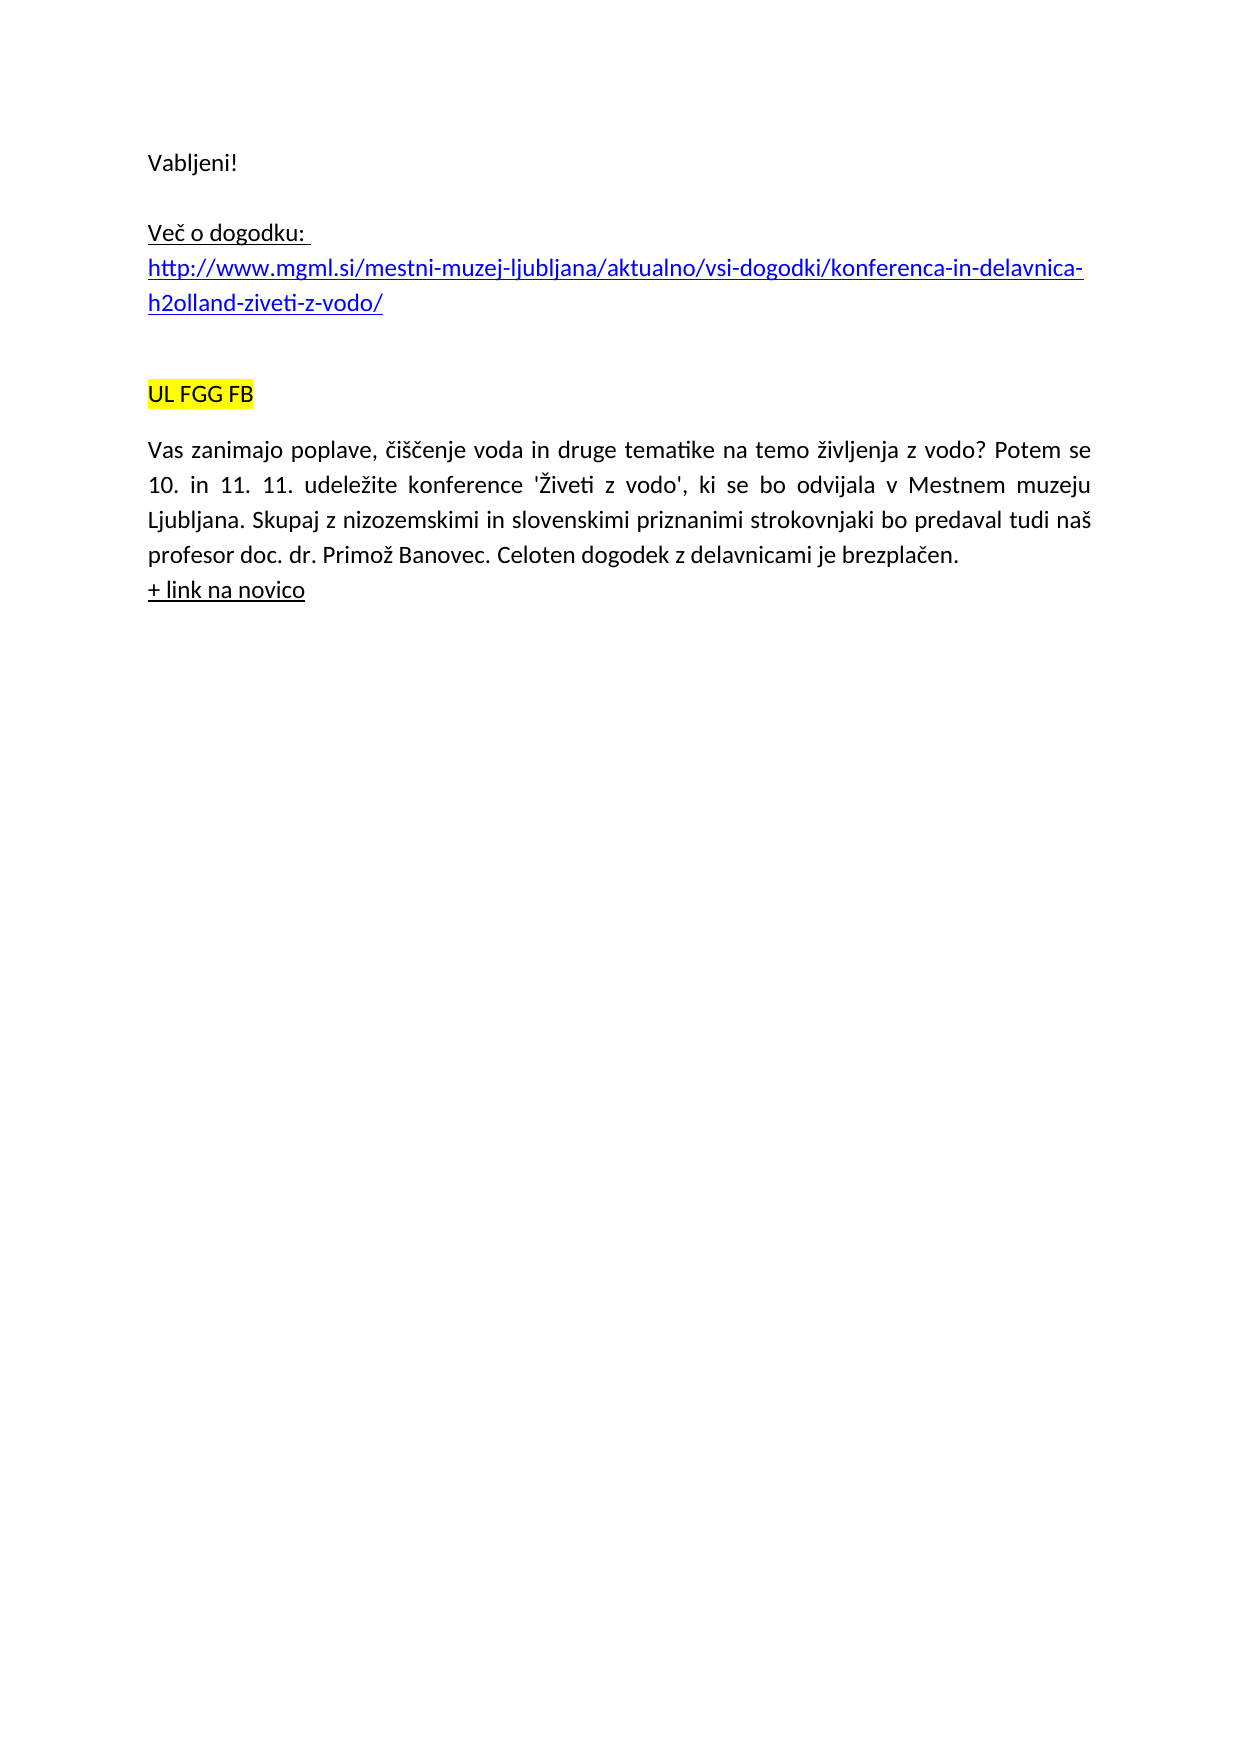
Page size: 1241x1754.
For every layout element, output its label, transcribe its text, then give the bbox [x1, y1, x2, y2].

text Več o dogodku: http://www.mgml.si/mestni-muzej-ljubljana/aktualno/vsi-dogodki/konferenca-in-delavnica-h2olland-ziveti-z-vodo/ [148, 218, 1093, 318]
text Vas zanimajo poplave, čiščenje voda in druge tematike na temo življenja z vodo? Potem se 10. in 11. 11. udeležite konference 'Živeti z vodo', ki se bo odvijala v Mestnem muzeju Ljubljana. Skupaj z nizozemskimi in slovenskimi priznanimi strokovnjaki bo predaval tudi naš profesor doc. dr. Primož Banovec. Celoten dogodek z delavnicami je brezplačen. [148, 434, 1093, 570]
text + link na novico [148, 574, 1093, 605]
text Vabljeni! [148, 148, 1093, 178]
text UL FGG FB [148, 378, 1093, 409]
